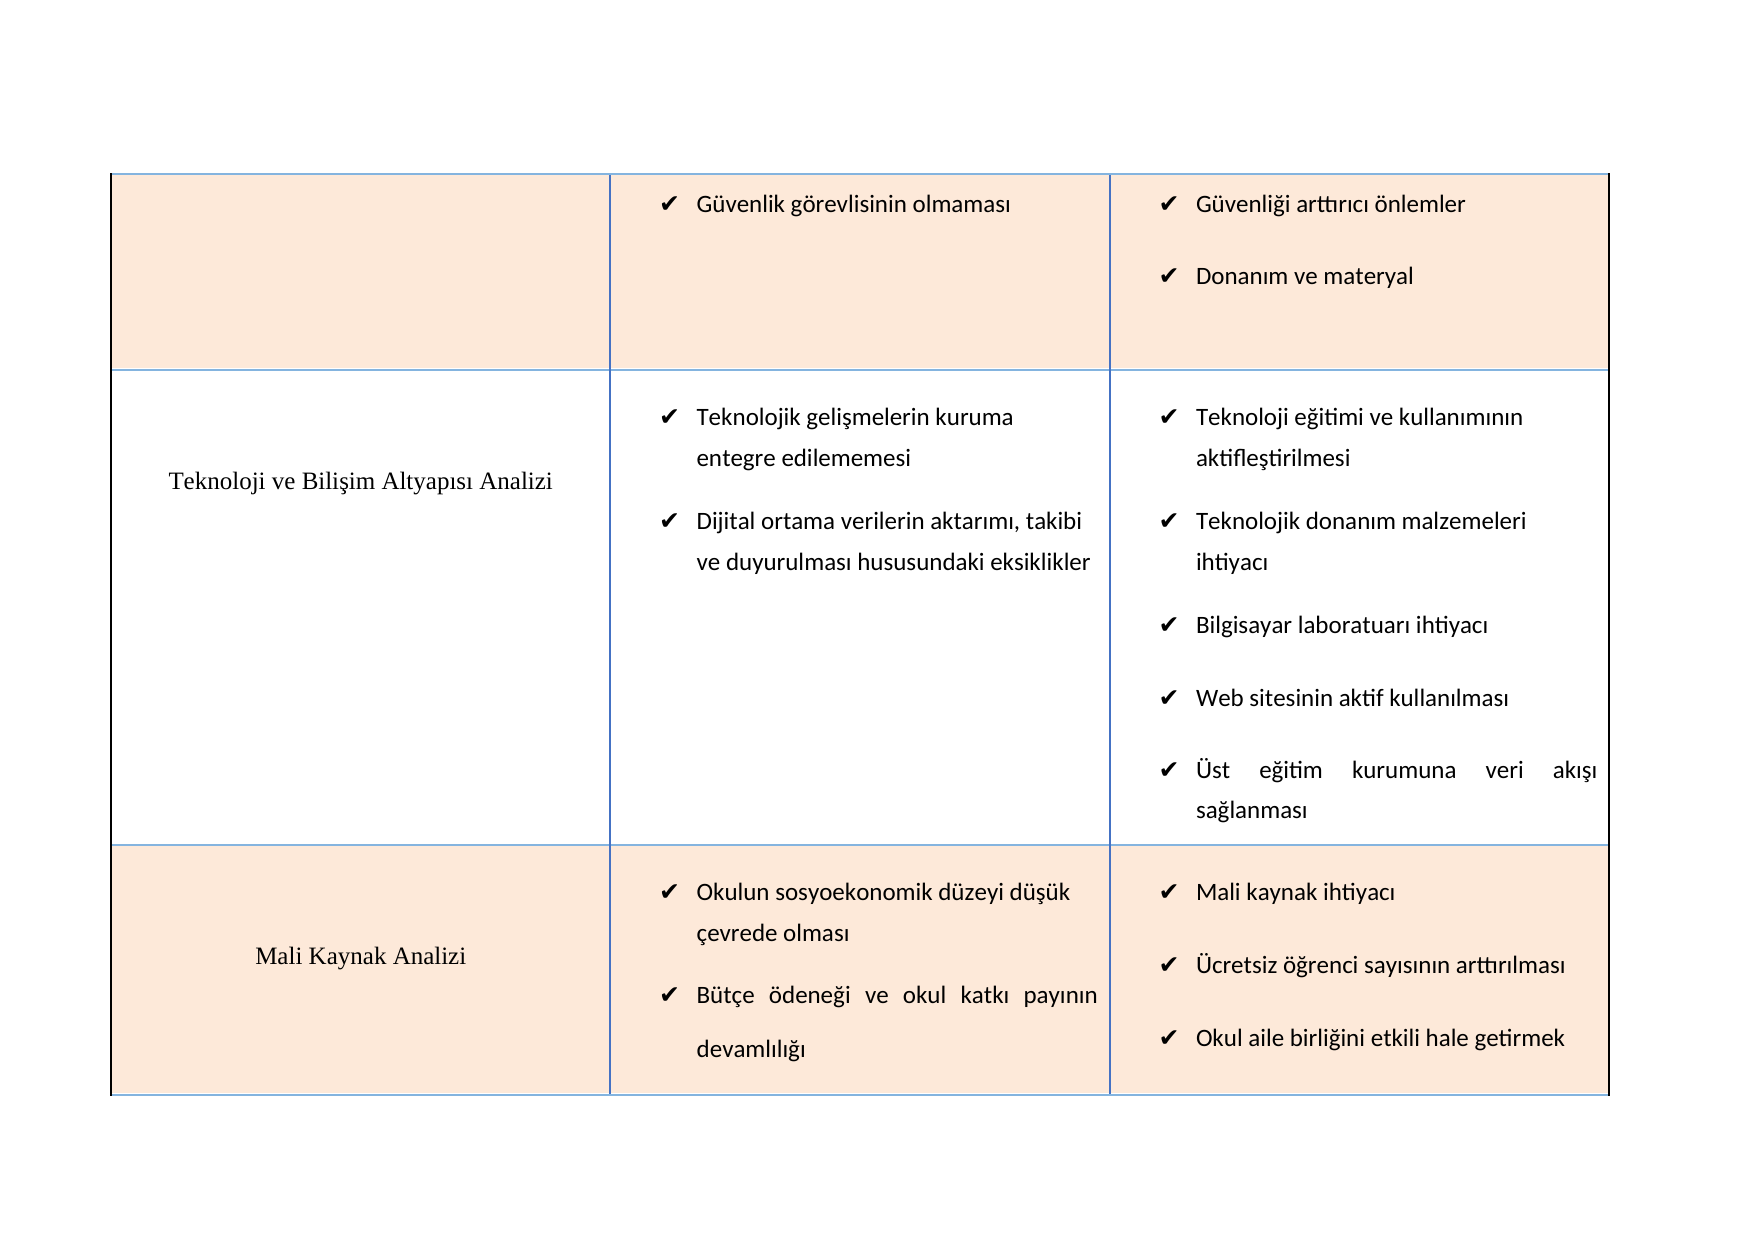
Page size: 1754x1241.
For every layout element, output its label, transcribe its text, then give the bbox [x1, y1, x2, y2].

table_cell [112, 175, 609, 368]
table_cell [611, 846, 1109, 1093]
table_cell Teknolojik gelişmelerin kuruma entegre edilememesi Dijital ortama verilerin aktarımı, takibi ve duyurulması hususundaki eksiklikler [611, 371, 1109, 844]
table_cell Teknoloji eğitimi ve kullanımının aktifleştirilmesi Teknolojik donanım malzemeleri ihtiyacı Bilgisayar laboratuarı ihtiyacı Web sitesinin aktif kullanılması Üst eğitim kurumuna veri akışı sağlanması [1111, 371, 1608, 844]
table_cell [1111, 175, 1608, 368]
table_cell Teknoloji ve Bilişim Altyapısı Analizi [112, 371, 609, 844]
table_cell Mali Kaynak Analizi [112, 846, 609, 1093]
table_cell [1111, 846, 1608, 1093]
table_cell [611, 175, 1109, 368]
